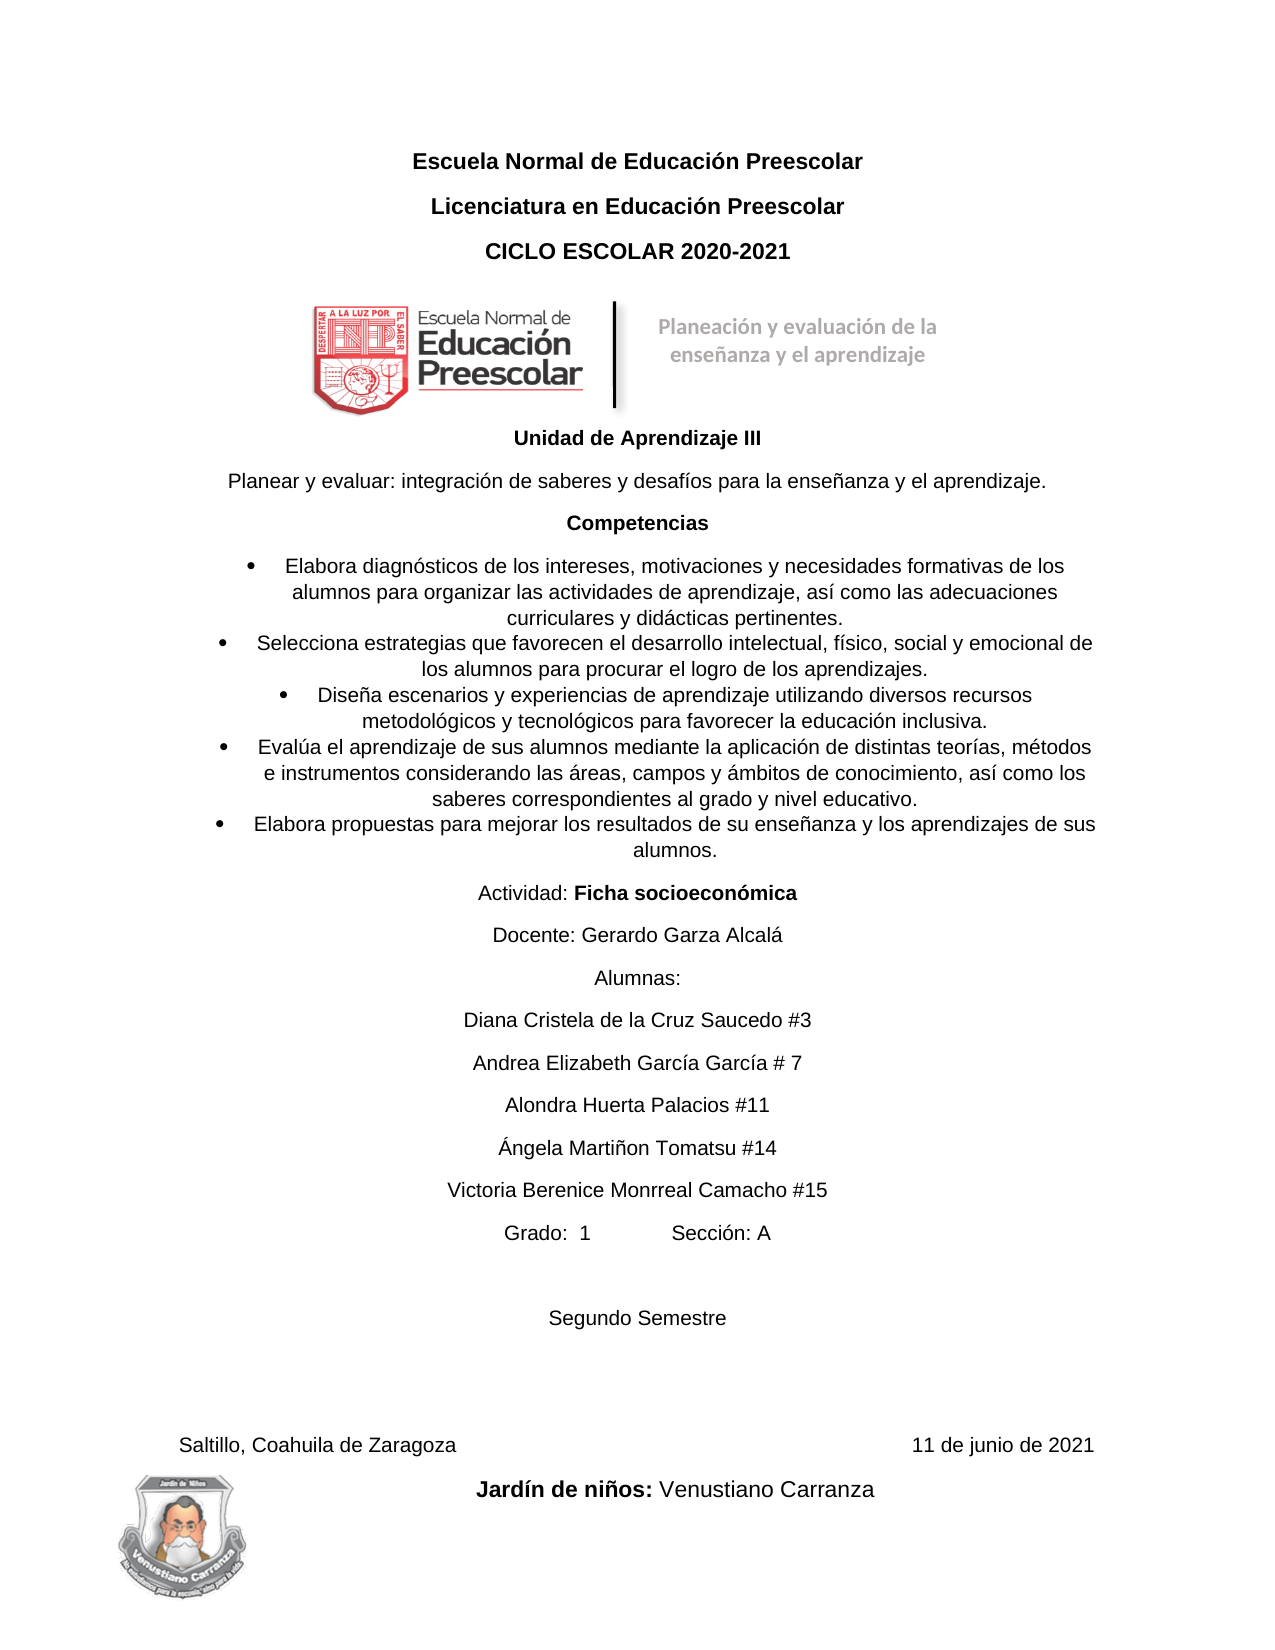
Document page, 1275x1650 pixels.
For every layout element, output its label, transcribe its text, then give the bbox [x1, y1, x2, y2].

picture [115, 1475, 249, 1601]
text Competencias [177, 511, 1098, 535]
text Victoria Berenice Monrreal Camacho #15 [177, 1178, 1098, 1202]
text Jardín de niños: Venustiano Carranza [252, 1476, 1098, 1502]
list Diseña escenarios y experiencias de aprendizaje utilizando diversos recursos metodológicos y tecnológicos para favorecer la educación inclusiva. [215, 683, 1098, 733]
text CICLO ESCOLAR 2020-2021 [177, 238, 1098, 264]
text Ángela Martiñon Tomatsu #14 [177, 1136, 1098, 1160]
picture [310, 301, 583, 417]
text Actividad: Ficha socioeconómica [177, 881, 1098, 905]
list Selecciona estrategias que favorecen el desarrollo intelectual, físico, social y emocional de los alumnos para procurar el logro de los aprendizajes. [215, 631, 1098, 681]
text Saltillo, Coahuila de Zaragoza 11 de junio de 2021 [177, 1433, 1098, 1457]
text Andrea Elizabeth García García # 7 [177, 1051, 1098, 1075]
text Alondra Huerta Palacios #11 [177, 1093, 1098, 1117]
text Alumnas: [177, 966, 1098, 990]
text Escuela Normal de Educación Preescolar [177, 148, 1098, 174]
list Elabora diagnósticos de los intereses, motivaciones y necesidades formativas de los alumnos para organizar las actividades de aprendizaje, así como las adecuaciones curriculares y didácticas pertinentes. [215, 553, 1098, 629]
list Elabora propuestas para mejorar los resultados de su enseñanza y los aprendizajes de sus alumnos. [215, 812, 1098, 862]
text Segundo Semestre [177, 1306, 1098, 1330]
text Unidad de Aprendizaje III [177, 426, 1098, 450]
list Evalúa el aprendizaje de sus alumnos mediante la aplicación de distintas teorías, métodos e instrumentos considerando las áreas, campos y ámbitos de conocimiento, así como los saberes correspondientes al grado y nivel educativo. [215, 735, 1098, 810]
text Planear y evaluar: integración de saberes y desafíos para la enseñanza y el aprendizaje. [177, 468, 1098, 492]
text Docente: Gerardo Garza Alcalá [177, 923, 1098, 947]
text Grado: 1 Sección: A [177, 1221, 1098, 1245]
text Diana Cristela de la Cruz Saucedo #3 [177, 1008, 1098, 1032]
text Licenciatura en Educación Preescolar [177, 193, 1098, 219]
